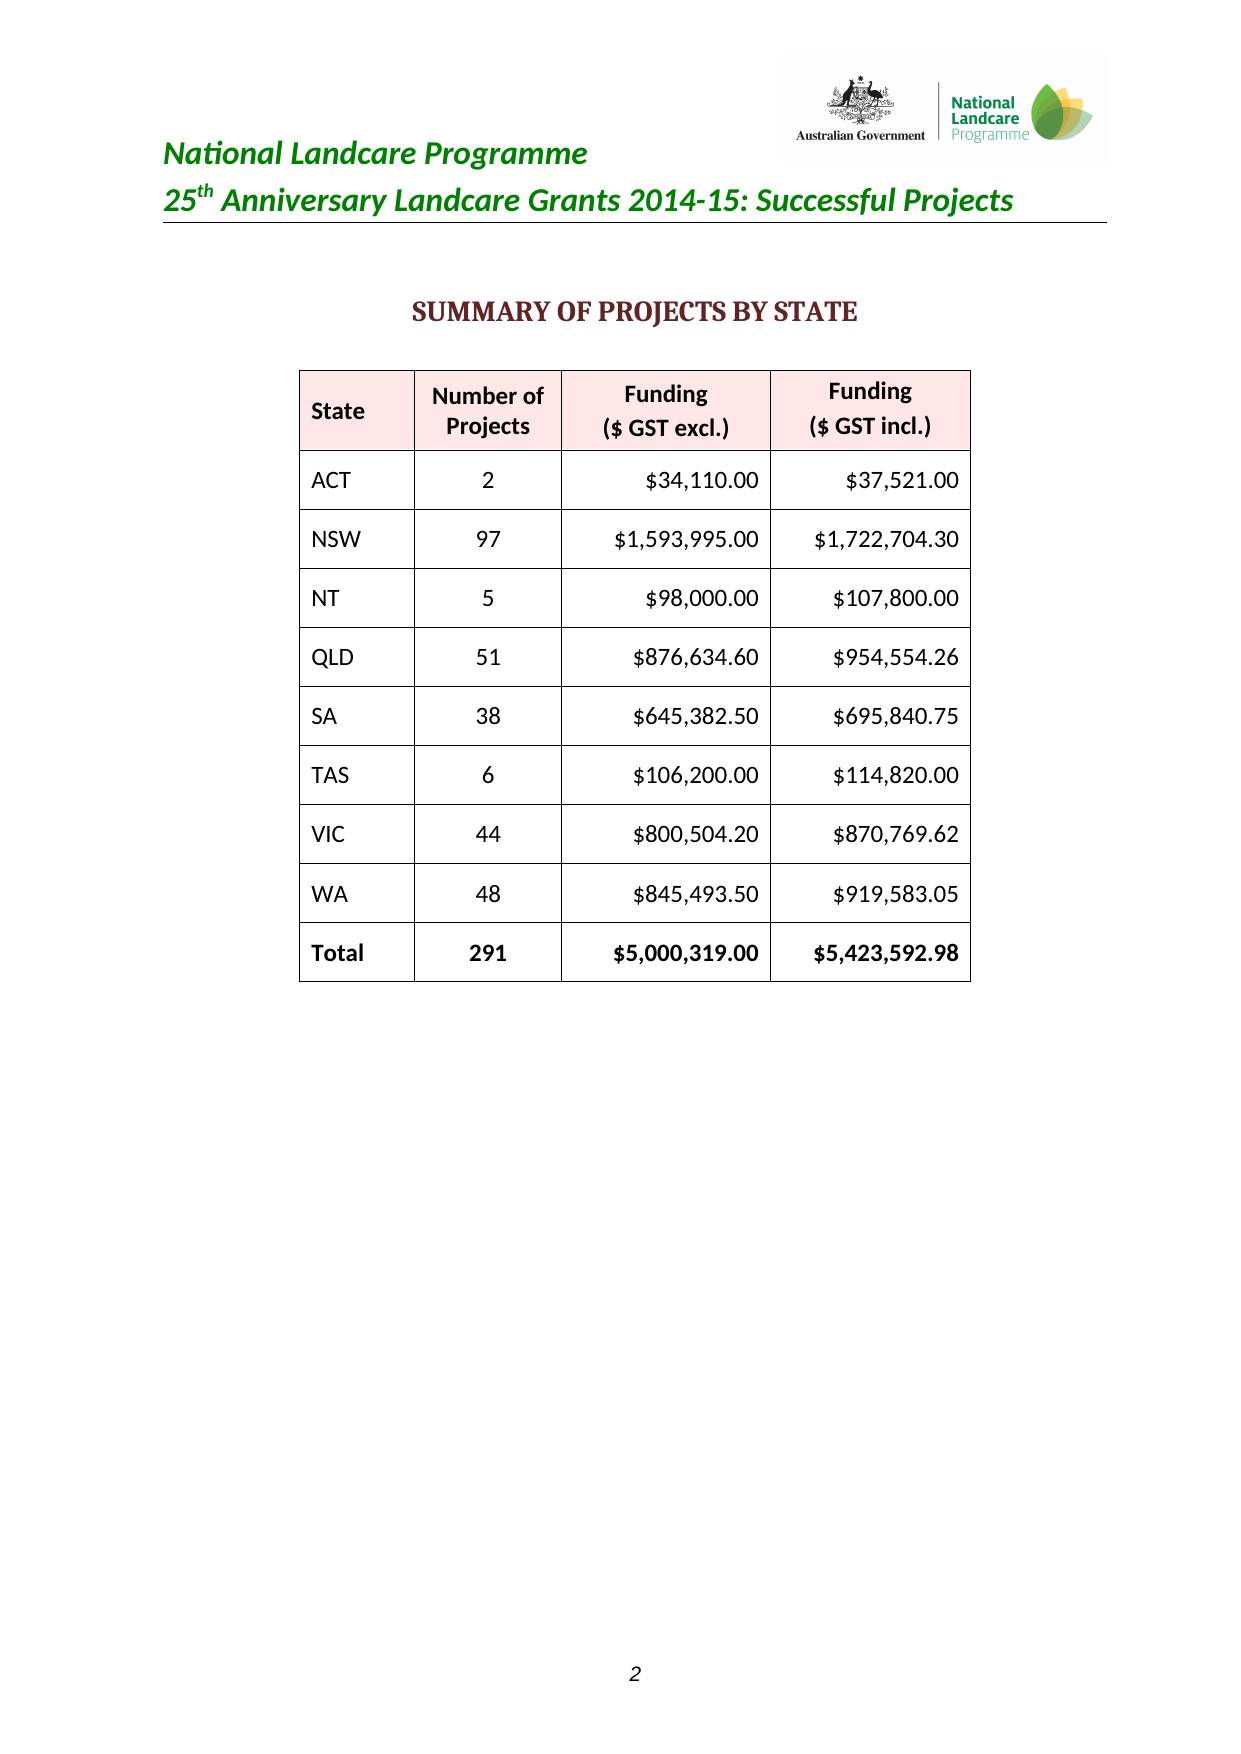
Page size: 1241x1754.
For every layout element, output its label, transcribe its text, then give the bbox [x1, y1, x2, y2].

table_cell $1,722,704.30 [771, 510, 970, 568]
table_cell $98,000.00 [562, 569, 770, 627]
table_cell $114,820.00 [771, 746, 970, 804]
table_cell 2 [415, 451, 561, 508]
table_cell $876,634.60 [562, 628, 770, 686]
table_cell $37,521.00 [771, 451, 970, 508]
table_header Number of Projects [415, 371, 561, 449]
table_cell SA [300, 687, 414, 745]
table_cell $954,554.26 [771, 628, 970, 686]
table_cell 51 [415, 628, 561, 686]
table_cell NSW [300, 510, 414, 568]
table_cell $5,423,592.98 [771, 923, 970, 981]
table_cell 5 [415, 569, 561, 627]
table_cell QLD [300, 628, 414, 686]
table_header State [300, 371, 414, 449]
table_cell 6 [415, 746, 561, 804]
table_cell $919,583.05 [771, 864, 970, 922]
table_cell $645,382.50 [562, 687, 770, 745]
table_cell $695,840.75 [771, 687, 970, 745]
picture [781, 54, 1108, 164]
table_cell VIC [300, 805, 414, 863]
table_cell $107,800.00 [771, 569, 970, 627]
table_cell WA [300, 864, 414, 922]
subtitle SUMMARY OF PROJECTS BY STATE [163, 295, 1107, 328]
table_cell 38 [415, 687, 561, 745]
table_cell NT [300, 569, 414, 627]
table_cell $800,504.20 [562, 805, 770, 863]
table_cell TAS [300, 746, 414, 804]
table_cell $1,593,995.00 [562, 510, 770, 568]
table_cell $870,769.62 [771, 805, 970, 863]
table_header Funding ($ GST incl.) [771, 371, 970, 449]
table_cell $34,110.00 [562, 451, 770, 508]
table_cell $106,200.00 [562, 746, 770, 804]
table_cell Total [300, 923, 414, 981]
table_cell $5,000,319.00 [562, 923, 770, 981]
table_cell $845,493.50 [562, 864, 770, 922]
table_header Funding ($ GST excl.) [562, 371, 770, 449]
table_cell 291 [415, 923, 561, 981]
table_cell 48 [415, 864, 561, 922]
table_cell ACT [300, 451, 414, 508]
table_cell 97 [415, 510, 561, 568]
table_cell 44 [415, 805, 561, 863]
